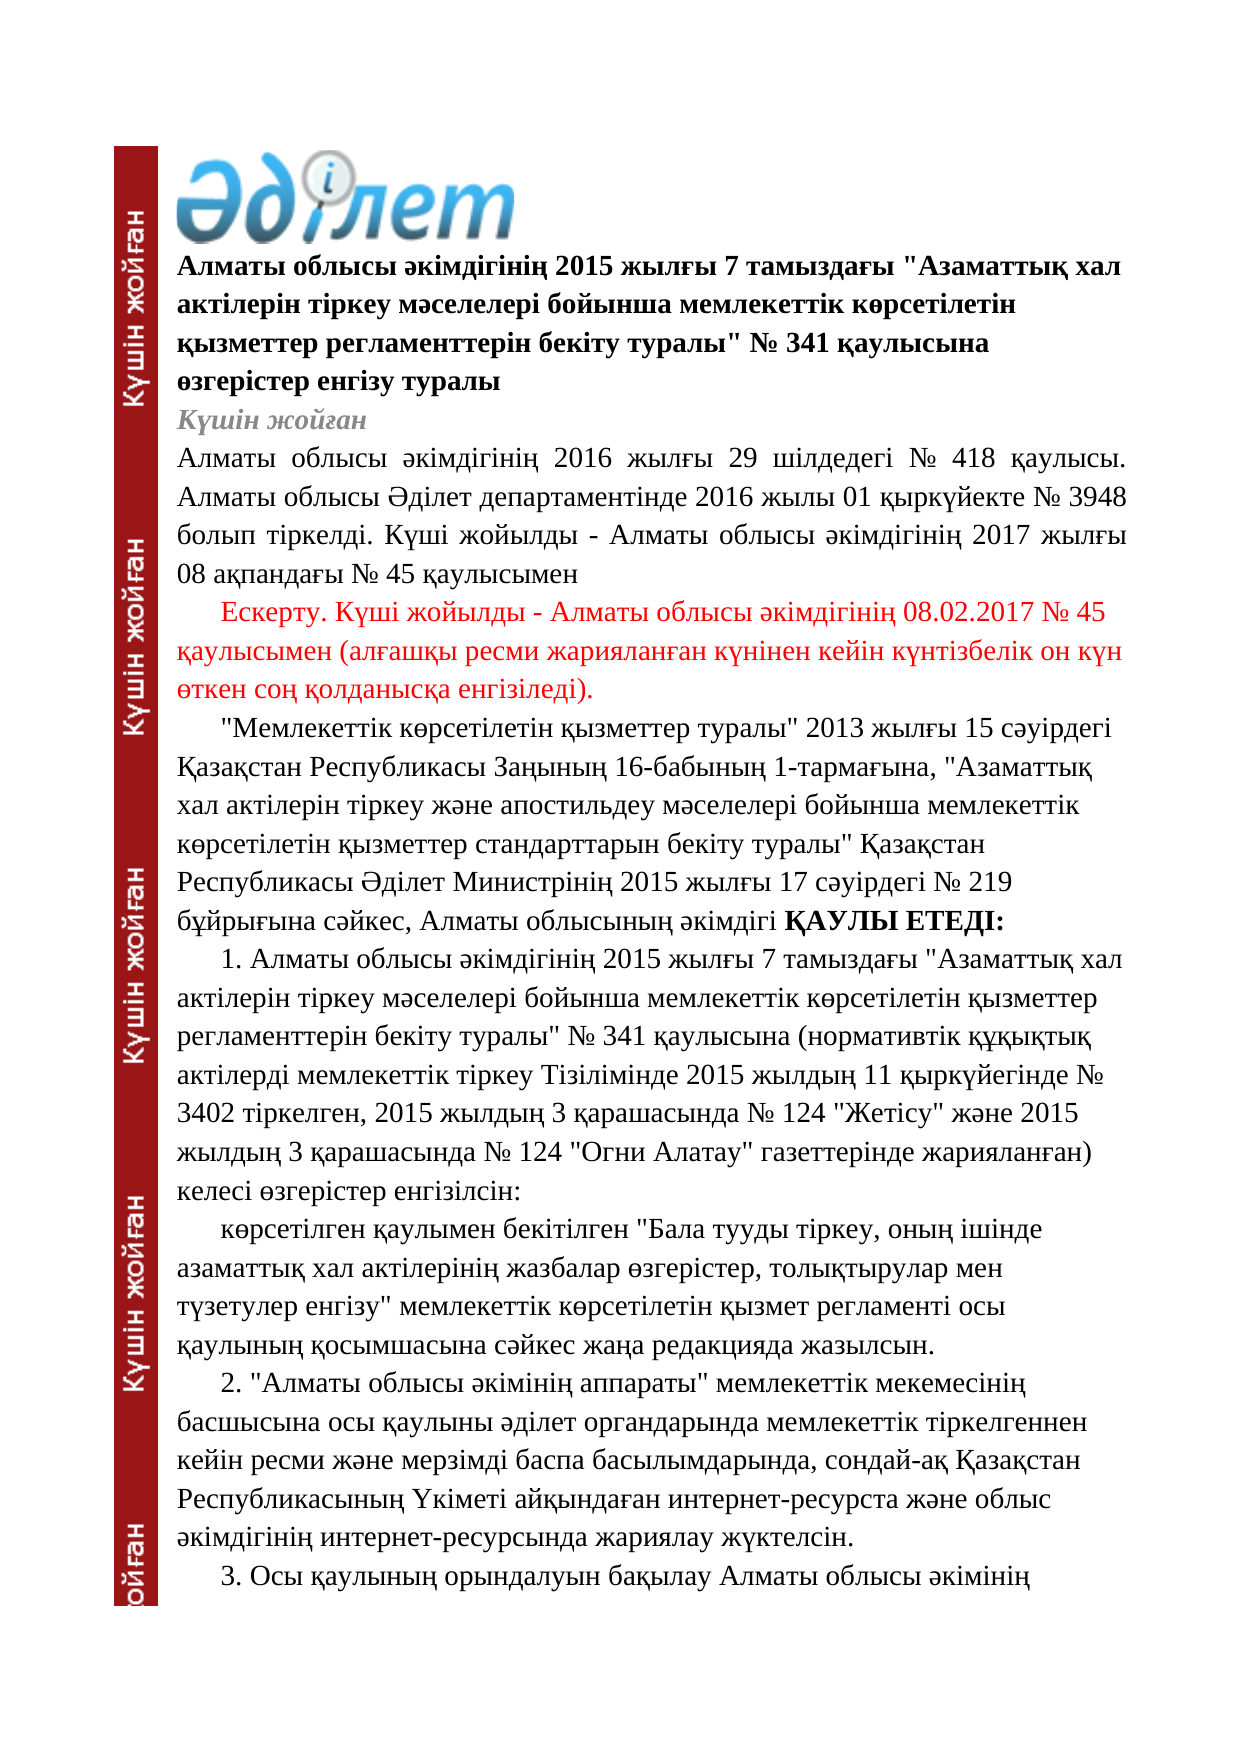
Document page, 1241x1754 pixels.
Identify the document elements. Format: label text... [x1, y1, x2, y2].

picture [176, 150, 515, 244]
picture [114, 589, 158, 594]
picture [114, 146, 158, 248]
picture [114, 1592, 158, 1606]
text Күшін жойған [112, 402, 1128, 435]
text Алматы облысы әкімдігінің 2016 жылғы 29 шілдедегі № 418 қаулысы. Алматы облысы Әділет департаментінде 2016 жылы 01 қыркүйекте № 3948 болып тіркелді. Күші жойылды - Алматы облысы әкімдігінің 2017 жылғы 08 ақпандағы № 45 қаулысымен [112, 440, 1128, 589]
text Алматы облысы әкімдігінің 2015 жылғы 7 тамыздағы "Азаматтық хал актілерін тіркеу мәселелері бойынша мемлекеттік көрсетілетін қызметтер регламенттерін бекіту туралы" № 341 қаулысына өзгерістер енгізу туралы [112, 248, 1128, 397]
picture [114, 435, 158, 440]
picture [114, 397, 158, 402]
